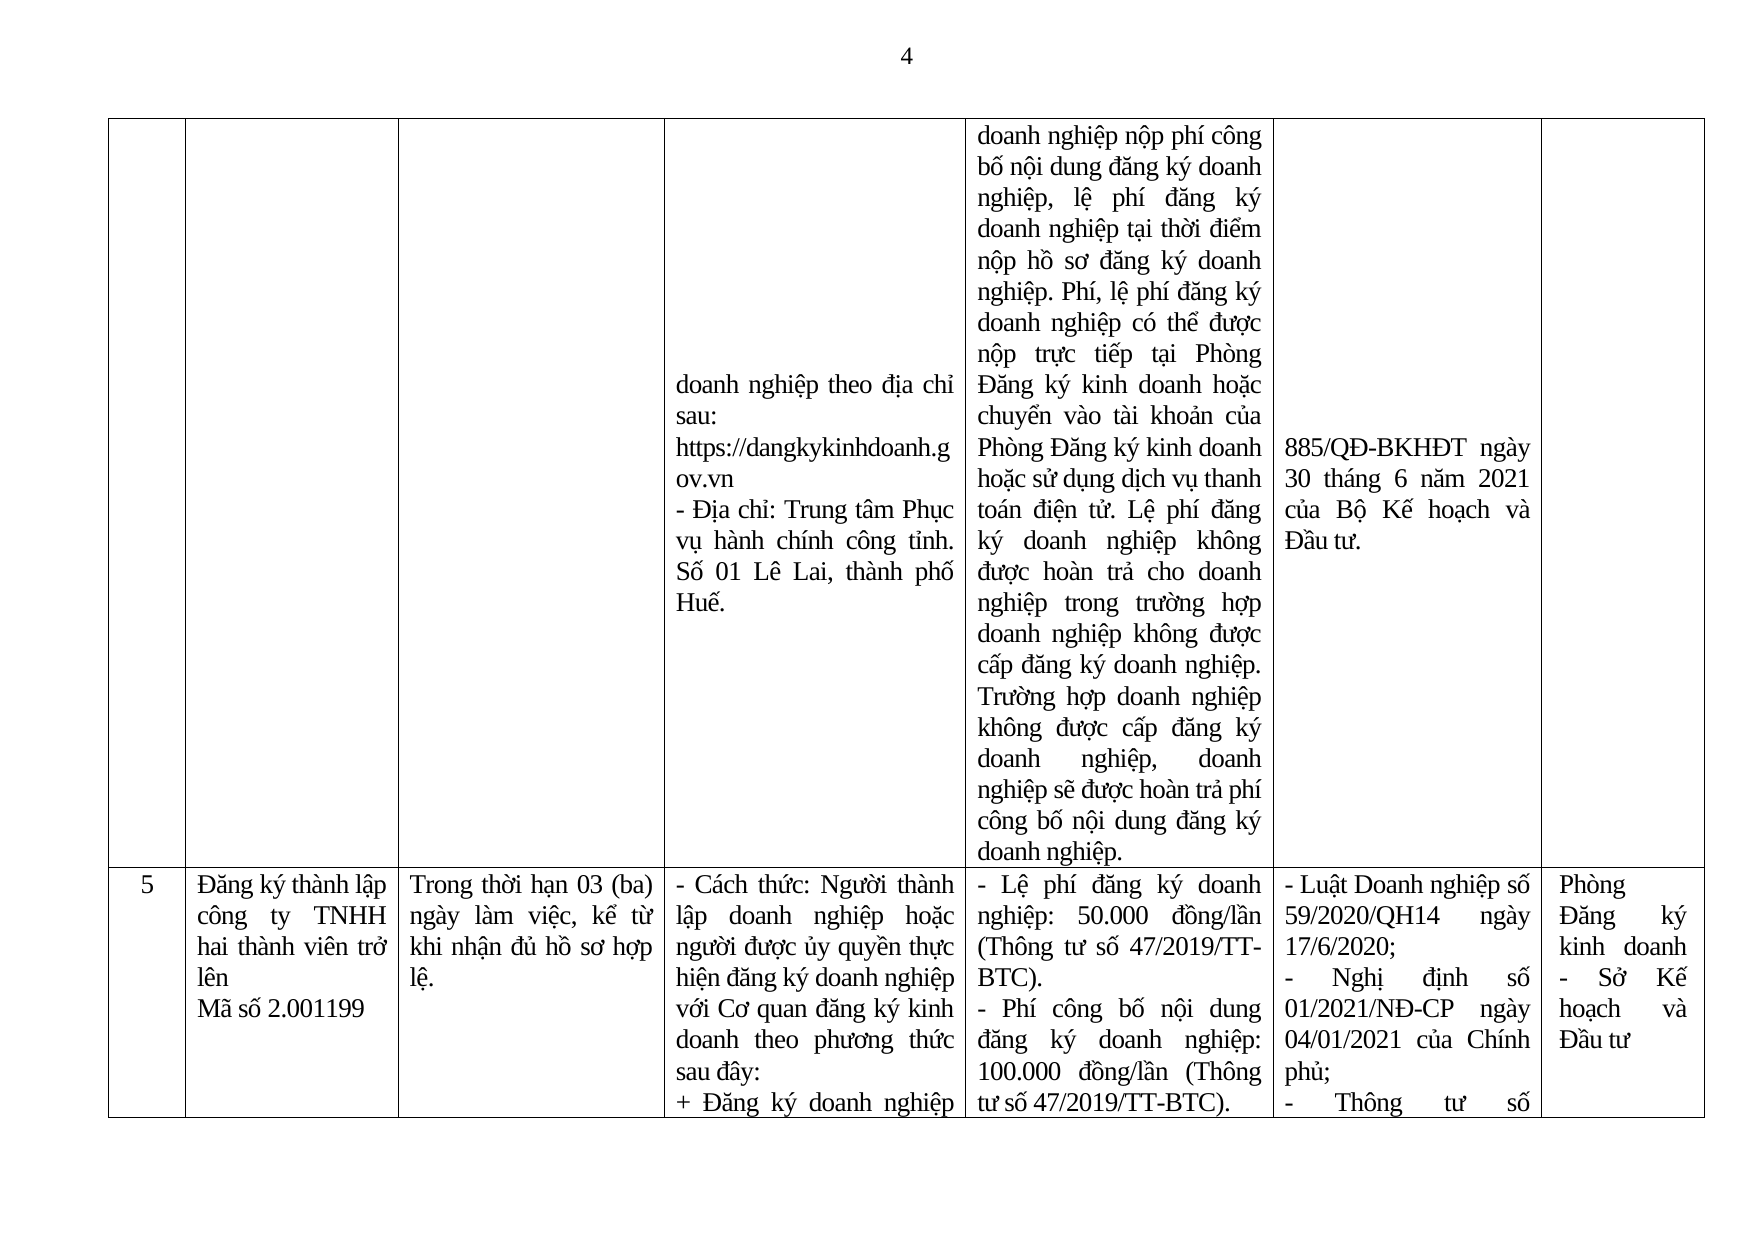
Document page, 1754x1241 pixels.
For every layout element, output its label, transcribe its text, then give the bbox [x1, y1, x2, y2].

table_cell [1274, 868, 1541, 1117]
table_cell 4 [109, 119, 185, 867]
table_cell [665, 119, 965, 867]
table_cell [186, 868, 398, 1117]
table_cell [399, 868, 664, 1117]
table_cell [186, 119, 398, 867]
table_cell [399, 119, 664, 867]
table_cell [665, 868, 965, 1117]
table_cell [966, 119, 1273, 867]
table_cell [966, 868, 1273, 1117]
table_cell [1542, 868, 1704, 1117]
table_cell 5 [109, 868, 185, 1117]
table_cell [1274, 119, 1541, 867]
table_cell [1542, 119, 1704, 867]
